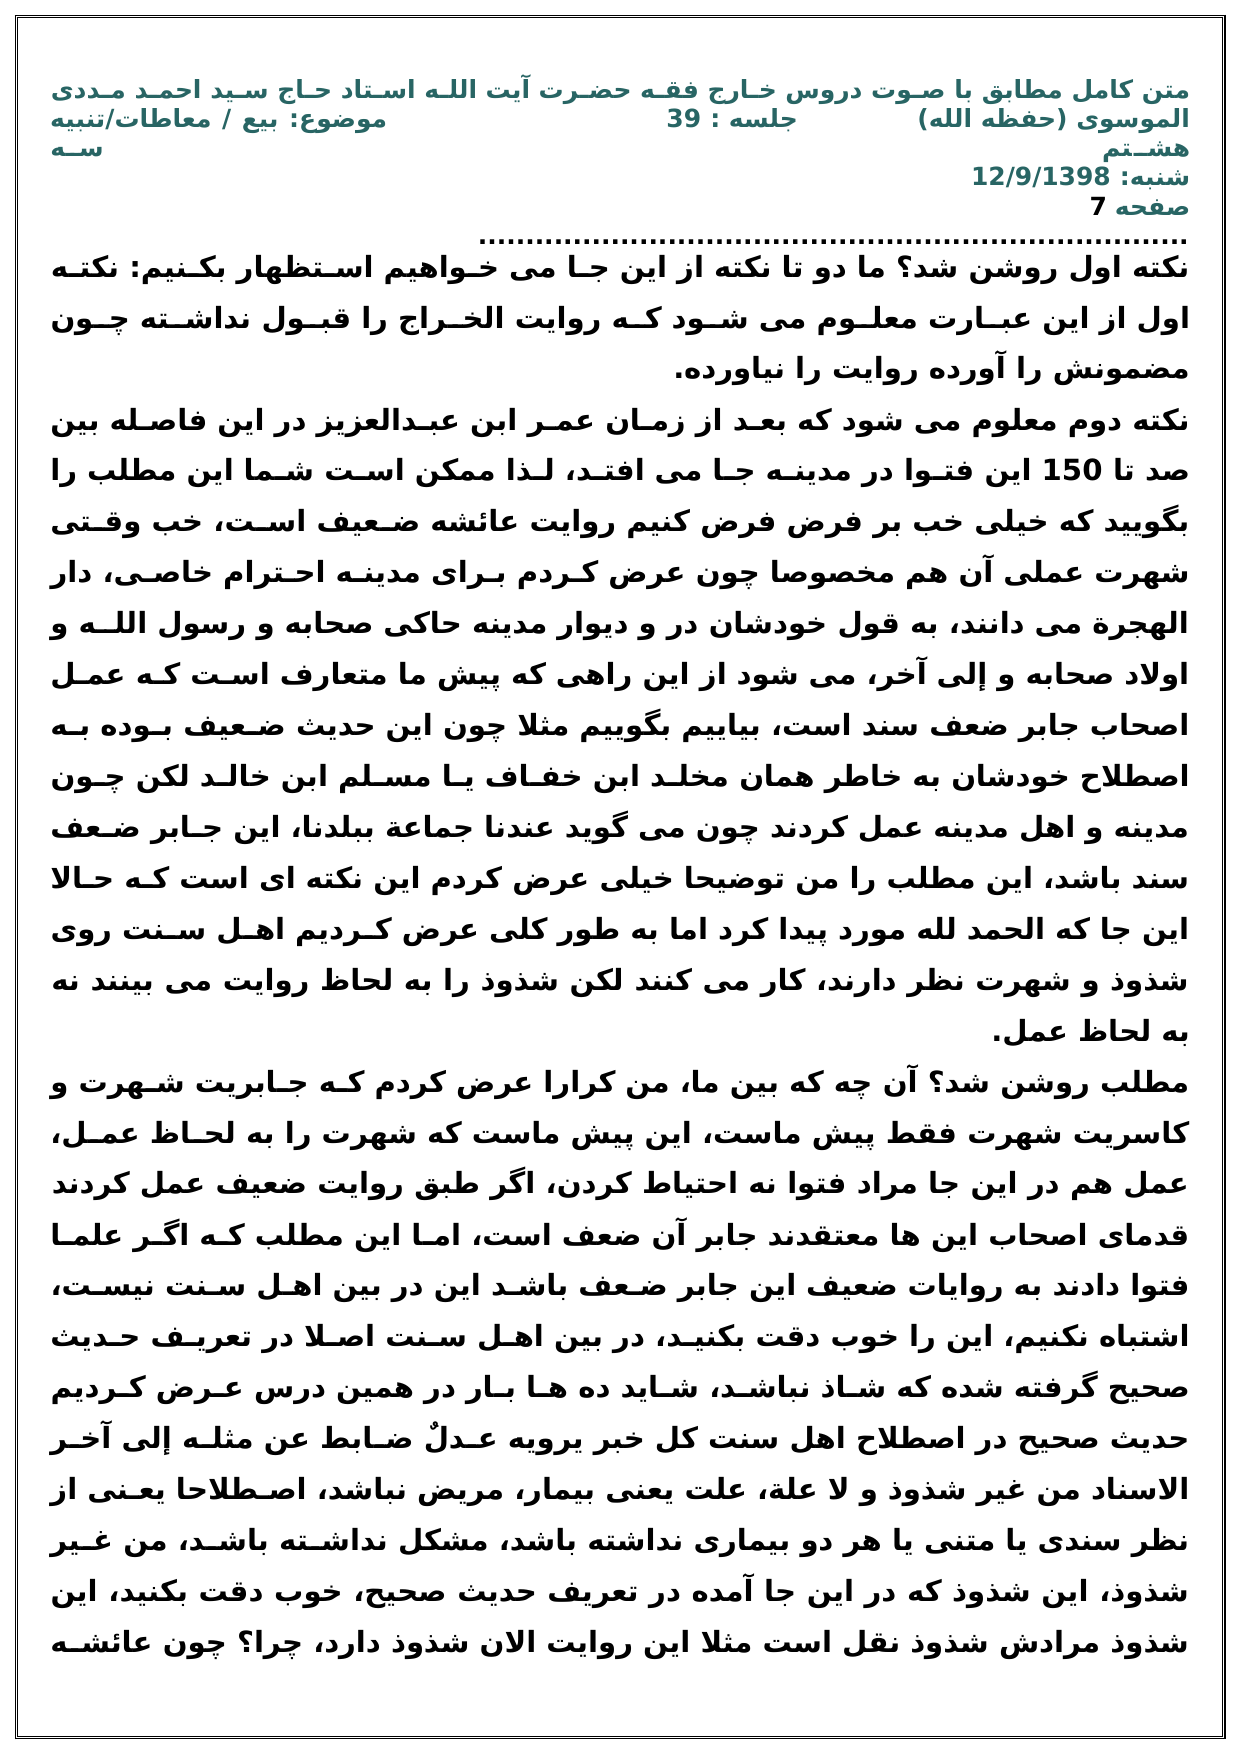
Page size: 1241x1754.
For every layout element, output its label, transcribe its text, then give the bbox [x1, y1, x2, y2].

text نکته دوم معلوم می شود که بعد از زمان عمر ابن عبدالعزیز در این فاصله بین صد تا 150 این فتوا در مدینه جا می افتد، لذا ممکن است شما این مطلب را بگویید که خیلی خب بر فرض فرض کنیم روایت عائشه ضعیف است، خب وقتی شهرت عملی آن هم مخصوصا چون عرض کردم برای مدینه احترام خاصی، دار الهجرة می دانند، به قول خودشان در و دیوار مدینه حاکی صحابه و رسول الله و اولاد صحابه و إلی آخر، می شود از این راهی که پیش ما متعارف است که عمل اصحاب جابر ضعف سند است، بیاییم بگوییم مثلا چون این حدیث ضعیف بوده به اصطلاح خودشان به خاطر همان مخلد ابن خفاف یا مسلم ابن خالد لکن چون مدینه و اهل مدینه عمل کردند چون می گوید عندنا جماعة ببلدنا، این جابر ضعف سند باشد، این مطلب را من توضیحا خیلی عرض کردم این نکته ای است که حالا این جا که الحمد لله مورد پیدا کرد اما به طور کلی عرض کردیم اهل سنت روی شذوذ و شهرت نظر دارند، کار می کنند لکن شذوذ را به لحاظ روایت می بینند نه به لحاظ عمل. [50, 403, 1190, 1048]
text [50, 1065, 1190, 1659]
text نکته اول روشن شد؟ ما دو تا نکته از این جا می خواهیم استظهار بکنیم: نکته اول از این عبارت معلوم می شود که روایت الخراج را قبول نداشته چون مضمونش را آورده روایت را نیاورده. [50, 250, 1190, 386]
